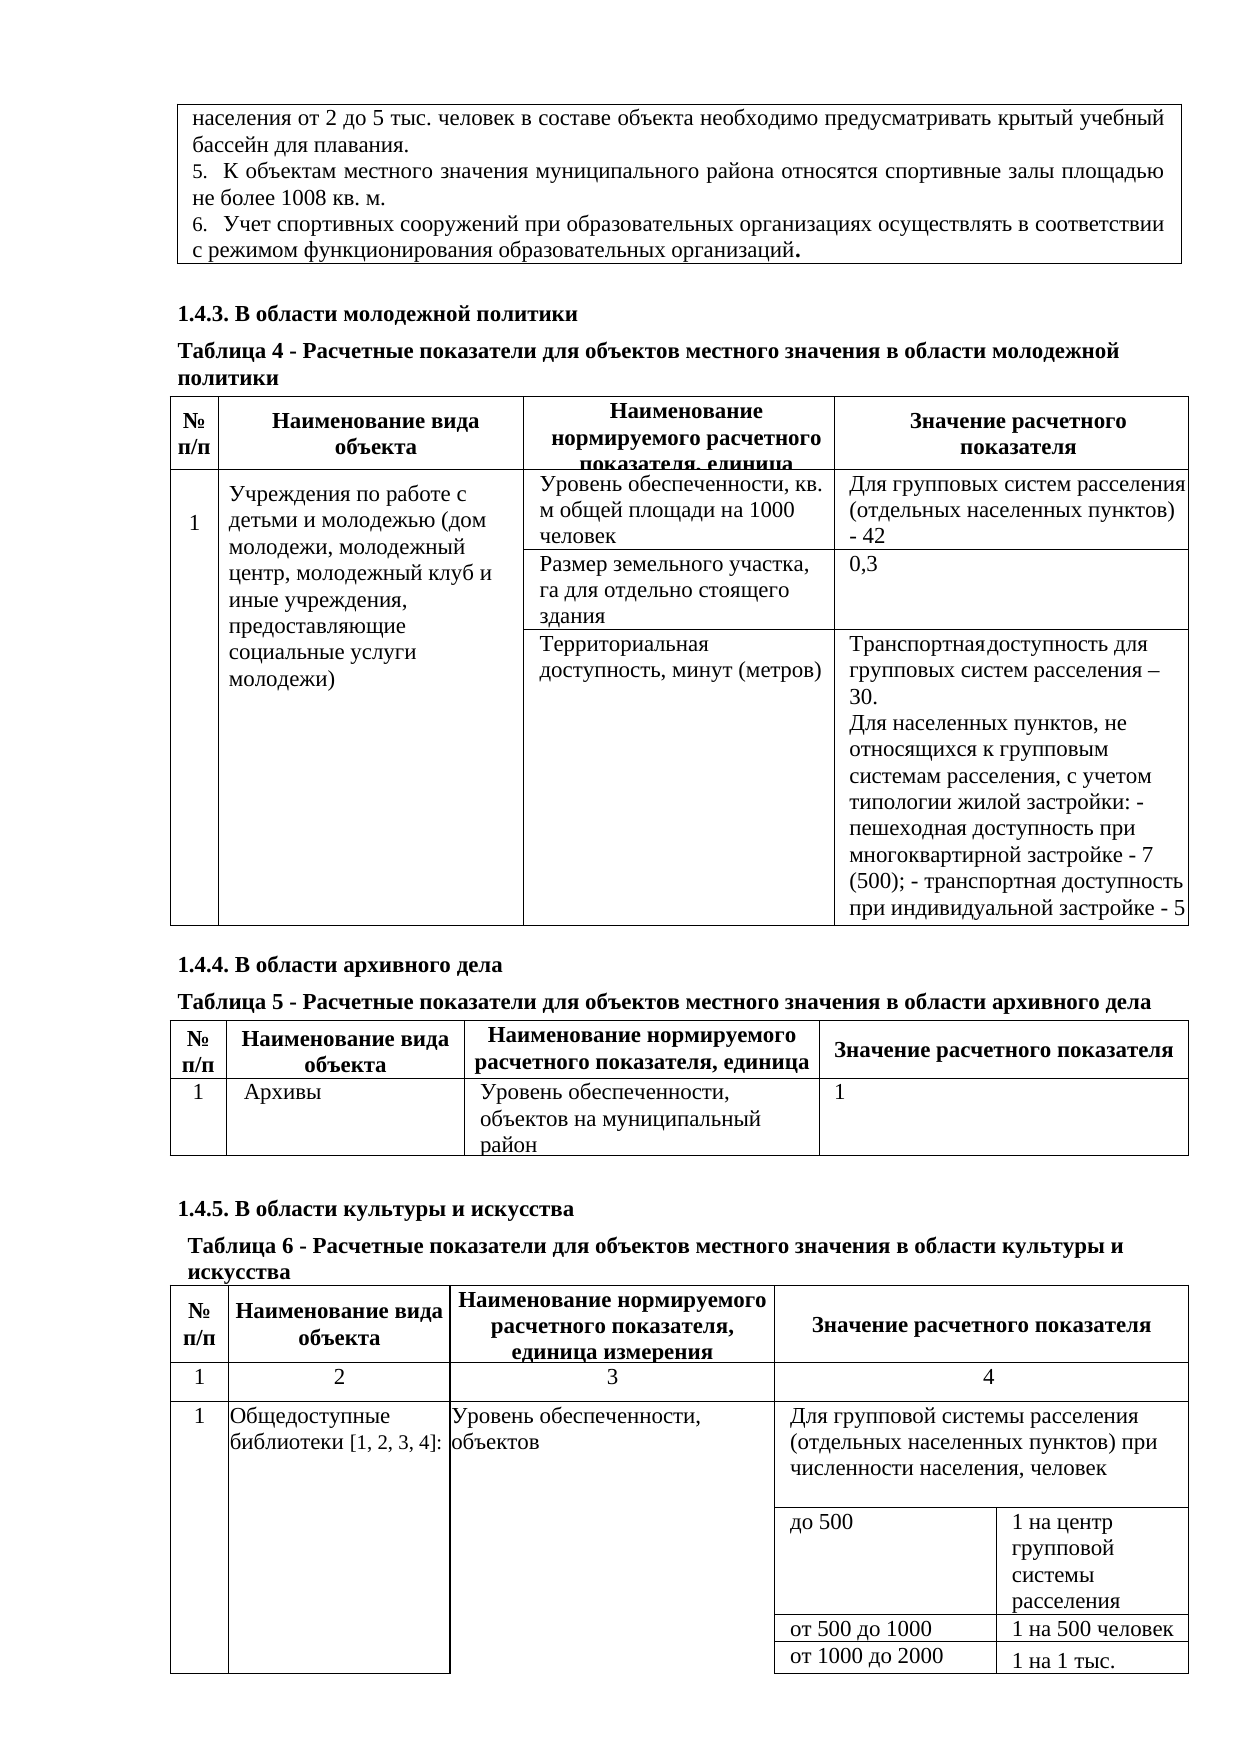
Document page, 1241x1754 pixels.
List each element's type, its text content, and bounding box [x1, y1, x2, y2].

table_cell 0,3 [835, 550, 1188, 629]
text 1.4.3. В области молодежной политики [177, 301, 1181, 327]
table_cell Для групповых систем расселения (отдельных населенных пунктов) - 42 [835, 470, 1188, 549]
table_cell 3 [451, 1363, 774, 1401]
table_header Значение расчетного показателя [835, 397, 1188, 469]
table_cell 1 [820, 1079, 1188, 1155]
table_header № п/п [171, 397, 218, 469]
table_cell Размер земельного участка, га для отдельно стоящего здания [524, 550, 834, 629]
table_header Наименование вида объекта [219, 397, 523, 469]
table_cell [178, 105, 1181, 263]
table_header Наименование нормируемого расчетного показателя, единица измерения [465, 1021, 819, 1077]
text Таблица 5 - Расчетные показатели для объектов местного значения в области архивного дела [177, 988, 1181, 1014]
table_cell Для групповой системы расселения (отдельных населенных пунктов) при численности населения, человек [775, 1402, 1188, 1507]
table_cell Уровень обеспеченности, кв. м общей площади на 1000 человек [524, 470, 834, 549]
table_header Наименование вида объекта [229, 1286, 449, 1362]
table_cell от 500 до 1000 [775, 1615, 996, 1641]
table_cell 1 [171, 470, 218, 925]
table_cell 1 на 1 тыс. человек [997, 1642, 1188, 1673]
table_cell 4 [775, 1363, 1188, 1401]
text Таблица 6 - Расчетные показатели для объектов местного значения в области культуры и искусства [187, 1232, 1181, 1284]
table_cell 1 [171, 1079, 226, 1155]
table_cell Учреждения по работе с детьми и молодежью (дом молодежи, молодежный центр, молодежный клуб и иные учреждения, предоставляющие социальные услуги молодежи) [219, 470, 523, 925]
table_cell Архивы [227, 1079, 464, 1155]
table_cell Уровень обеспеченности, объектов на муниципальный район [465, 1079, 819, 1155]
table_header Наименование нормируемого расчетного показателя, единица измерения [524, 397, 834, 469]
text 1.4.4. В области архивного дела [177, 951, 1181, 977]
table_cell Территориальная доступность, минут (метров) [524, 630, 834, 925]
table_header Значение расчетного показателя [820, 1021, 1188, 1077]
table_cell Уровень обеспеченности, объектов [451, 1402, 774, 1673]
table_cell 1 [171, 1402, 228, 1673]
table_header Значение расчетного показателя [775, 1286, 1188, 1362]
table_cell Транспортная доступность для групповых систем расселения – 30. Для населенных пунктов, не относящихся к групповым системам расселения, с учетом типологии жилой застройки: - пешеходная доступность при многоквартирной застройке - 7 (500); - транспортная доступность при индивидуальной застройке - 5 [835, 630, 1188, 925]
text Таблица 4 - Расчетные показатели для объектов местного значения в области молодежной политики [177, 337, 1181, 390]
table_cell Общедоступные библиотеки [1, 2, 3, 4]: [229, 1402, 449, 1673]
table_cell 1 [171, 1363, 228, 1401]
table_cell 2 [229, 1363, 449, 1401]
table_header Наименование нормируемого расчетного показателя, единица измерения [451, 1286, 774, 1362]
table_cell 1 на 500 человек [997, 1615, 1188, 1641]
table_header Наименование вида объекта [227, 1021, 464, 1077]
table_header № п/п [171, 1286, 228, 1362]
table_cell от 1000 до 2000 [775, 1642, 996, 1673]
table_cell до 500 [775, 1508, 996, 1613]
table_header № п/п [171, 1021, 226, 1077]
table_cell 1 на центр групповой системы расселения [997, 1508, 1188, 1613]
text 1.4.5. В области культуры и искусства [177, 1195, 1181, 1221]
